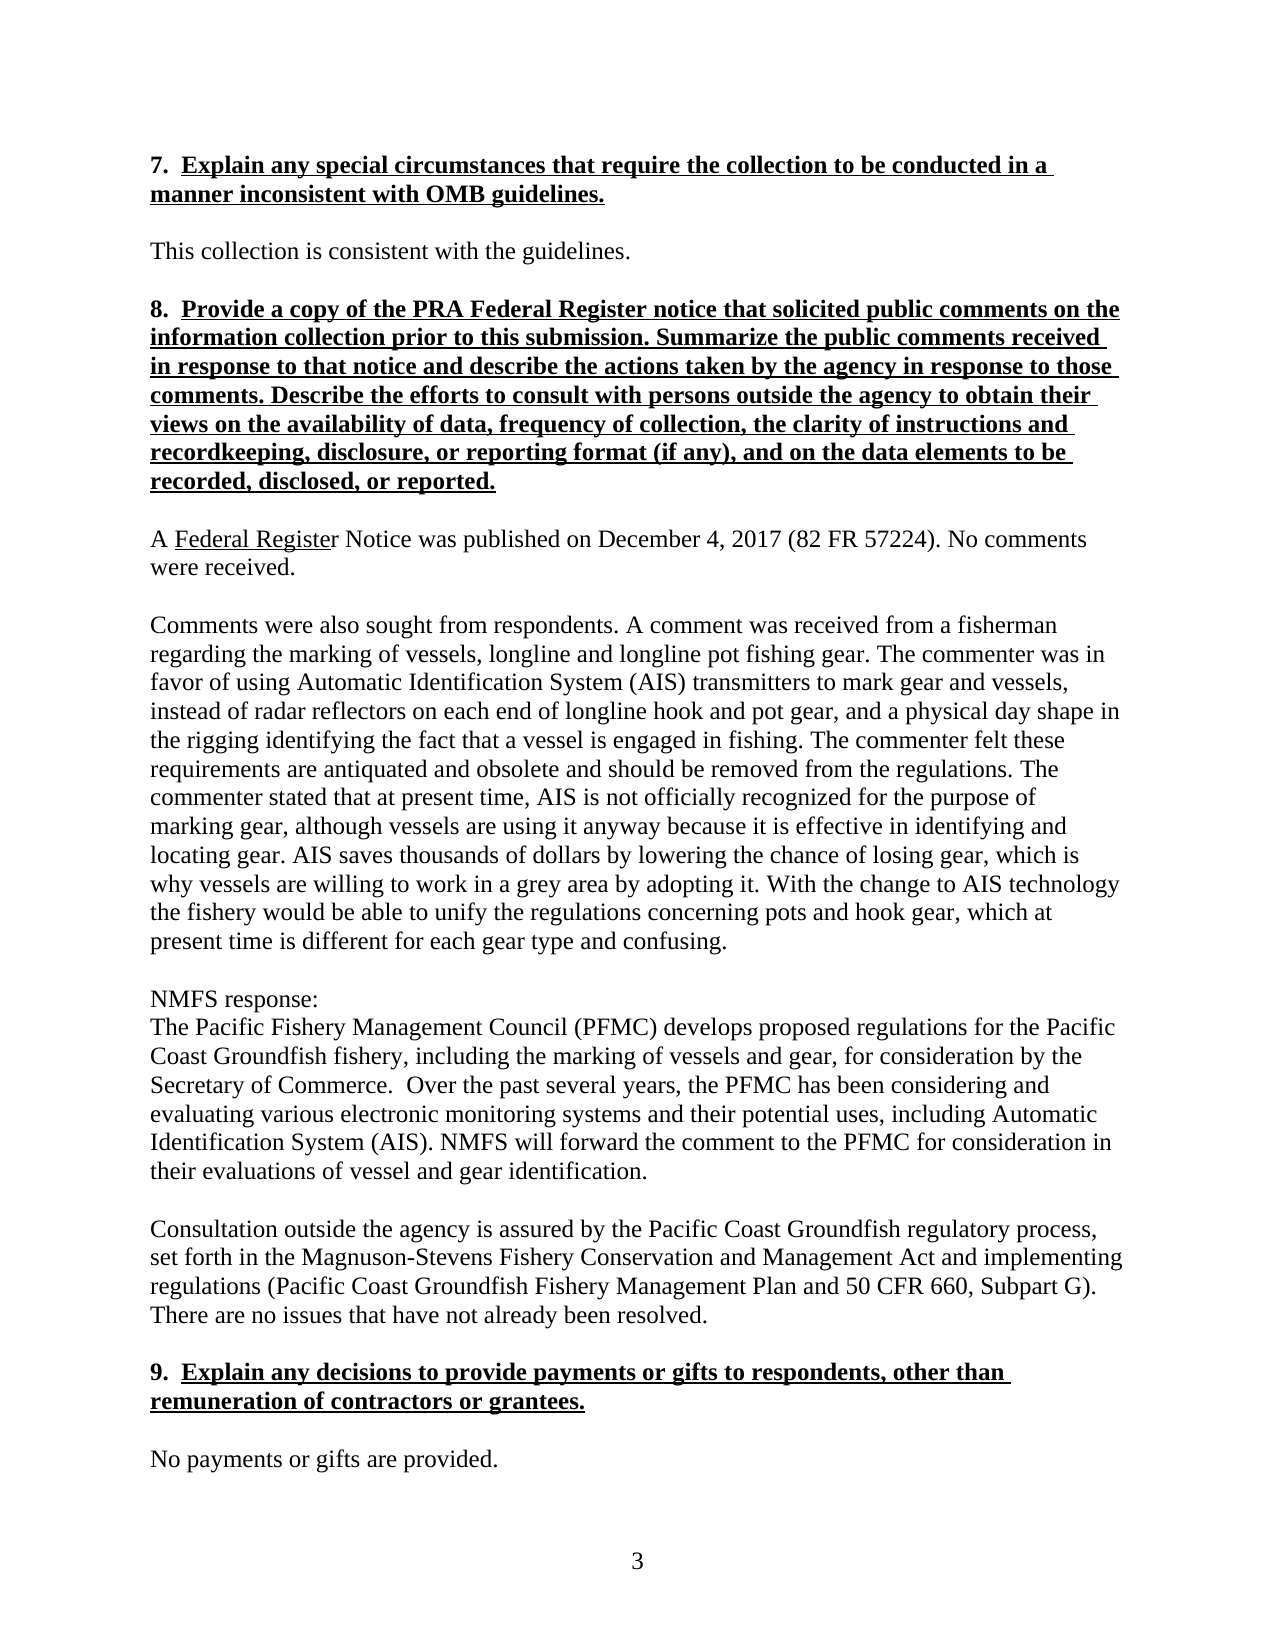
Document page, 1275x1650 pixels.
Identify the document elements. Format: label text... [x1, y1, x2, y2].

text No payments or gifts are provided. [150, 1444, 1125, 1472]
text This collection is consistent with the guidelines. [150, 236, 1125, 265]
text 7. Explain any special circumstances that require the collection to be conducted in a manner inconsistent with OMB guidelines. [150, 150, 1125, 207]
text The Pacific Fishery Management Council (PFMC) develops proposed regulations for the Pacific Coast Groundfish fishery, including the marking of vessels and gear, for consideration by the Secretary of Commerce. Over the past several years, the PFMC has been considering and evaluating various electronic monitoring systems and their potential uses, including Automatic Identification System (AIS). NMFS will forward the comment to the PFMC for consideration in their evaluations of vessel and gear identification. [150, 1012, 1125, 1185]
text Consultation outside the agency is assured by the Pacific Coast Groundfish regulatory process, set forth in the Magnuson-Stevens Fishery Conservation and Management Act and implementing regulations (Pacific Coast Groundfish Fishery Management Plan and 50 CFR 660, Subpart G). There are no issues that have not already been resolved. [150, 1214, 1125, 1329]
text A Federal Register Notice was published on December 4, 2017 (82 FR 57224). No comments were received. [150, 524, 1125, 581]
text NMFS response: [150, 984, 1125, 1012]
text Comments were also sought from respondents. A comment was received from a fisherman regarding the marking of vessels, longline and longline pot fishing gear. The commenter was in favor of using Automatic Identification System (AIS) transmitters to mark gear and vessels, instead of radar reflectors on each end of longline hook and pot gear, and a physical day shape in the rigging identifying the fact that a vessel is engaged in fishing. The commenter felt these requirements are antiquated and obsolete and should be removed from the regulations. The commenter stated that at present time, AIS is not officially recognized for the purpose of marking gear, although vessels are using it anyway because it is effective in identifying and locating gear. AIS saves thousands of dollars by lowering the chance of losing gear, which is why vessels are willing to work in a grey area by adopting it. With the change to AIS technology the fishery would be able to unify the regulations concerning pots and hook gear, which at present time is different for each gear type and confusing. [150, 610, 1125, 955]
text 9. Explain any decisions to provide payments or gifts to respondents, other than remuneration of contractors or grantees. [150, 1357, 1125, 1415]
text 8. Provide a copy of the PRA Federal Register notice that solicited public comments on the information collection prior to this submission. Summarize the public comments received in response to that notice and describe the actions taken by the agency in response to those comments. Describe the efforts to consult with persons outside the agency to obtain their views on the availability of data, frequency of collection, the clarity of instructions and recordkeeping, disclosure, or reporting format (if any), and on the data elements to be recorded, disclosed, or reported. [150, 294, 1125, 495]
